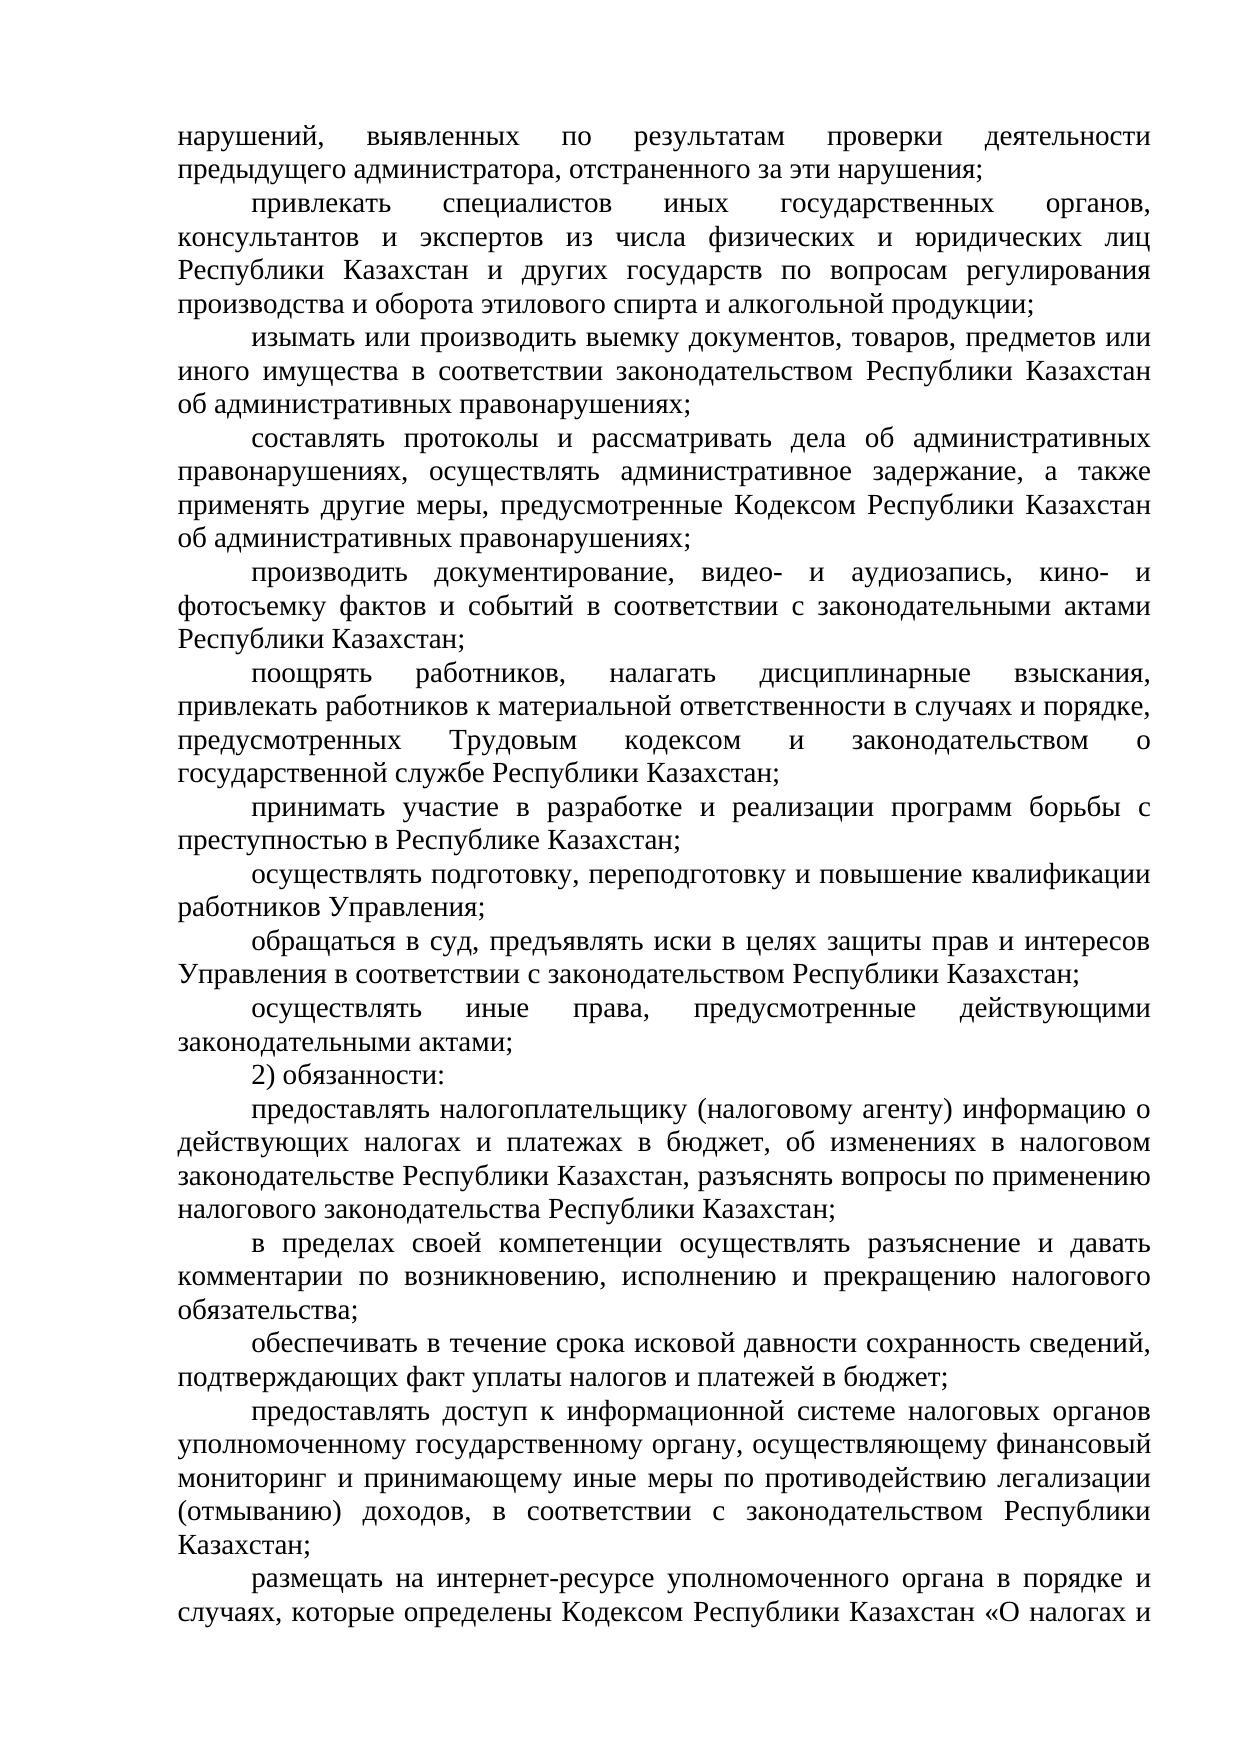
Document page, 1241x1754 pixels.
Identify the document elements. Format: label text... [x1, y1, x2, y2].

text предоставлять доступ к информационной системе налоговых органов уполномоченному государственному органу, осуществляющему финансовый мониторинг и принимающему иные меры по противодействию легализации (отмыванию) доходов, в соответствии с законодательством Республики Казахстан; [177, 1393, 1152, 1560]
text обращаться в суд, предъявлять иски в целях защиты прав и интересов Управления в соответствии с законодательством Республики Казахстан; [177, 923, 1152, 990]
text привлекать специалистов иных государственных органов, консультантов и экспертов из числа физических и юридических лиц Республики Казахстан и других государств по вопросам регулирования производства и оборота этилового спирта и алкогольной продукции; [177, 185, 1152, 319]
text поощрять работников, налагать дисциплинарные взыскания, привлекать работников к материальной ответственности в случаях и порядке, предусмотренных Трудовым кодексом и законодательством о государственной службе Республики Казахстан; [177, 655, 1152, 789]
text осуществлять иные права, предусмотренные действующими законодательными актами; [177, 990, 1152, 1057]
text осуществлять подготовку, переподготовку и повышение квалификации работников Управления; [177, 856, 1152, 923]
text производить документирование, видео- и аудиозапись, кино- и фотосъемку фактов и событий в соответствии с законодательными актами Республики Казахстан; [177, 554, 1152, 655]
text изымать или производить выемку документов, товаров, предметов или иного имущества в соответствии законодательством Республики Казахстан об административных правонарушениях; [177, 319, 1152, 420]
text обеспечивать в течение срока исковой давности сохранность сведений, подтверждающих факт уплаты налогов и платежей в бюджет; [177, 1326, 1152, 1393]
text составлять протоколы и рассматривать дела об административных правонарушениях, осуществлять административное задержание, а также применять другие меры, предусмотренные Кодексом Республики Казахстан об административных правонарушениях; [177, 420, 1152, 554]
text принимать участие в разработке и реализации программ борьбы с преступностью в Республике Казахстан; [177, 789, 1152, 856]
text предоставлять налогоплательщику (налоговому агенту) информацию о действующих налогах и платежах в бюджет, об изменениях в налоговом законодательстве Республики Казахстан, разъяснять вопросы по применению налогового законодательства Республики Казахстан; [177, 1091, 1152, 1225]
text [177, 1560, 1152, 1627]
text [177, 118, 1152, 185]
text в пределах своей компетенции осуществлять разъяснение и давать комментарии по возникновению, исполнению и прекращению налогового обязательства; [177, 1225, 1152, 1326]
text 2) обязанности: [177, 1057, 1152, 1091]
